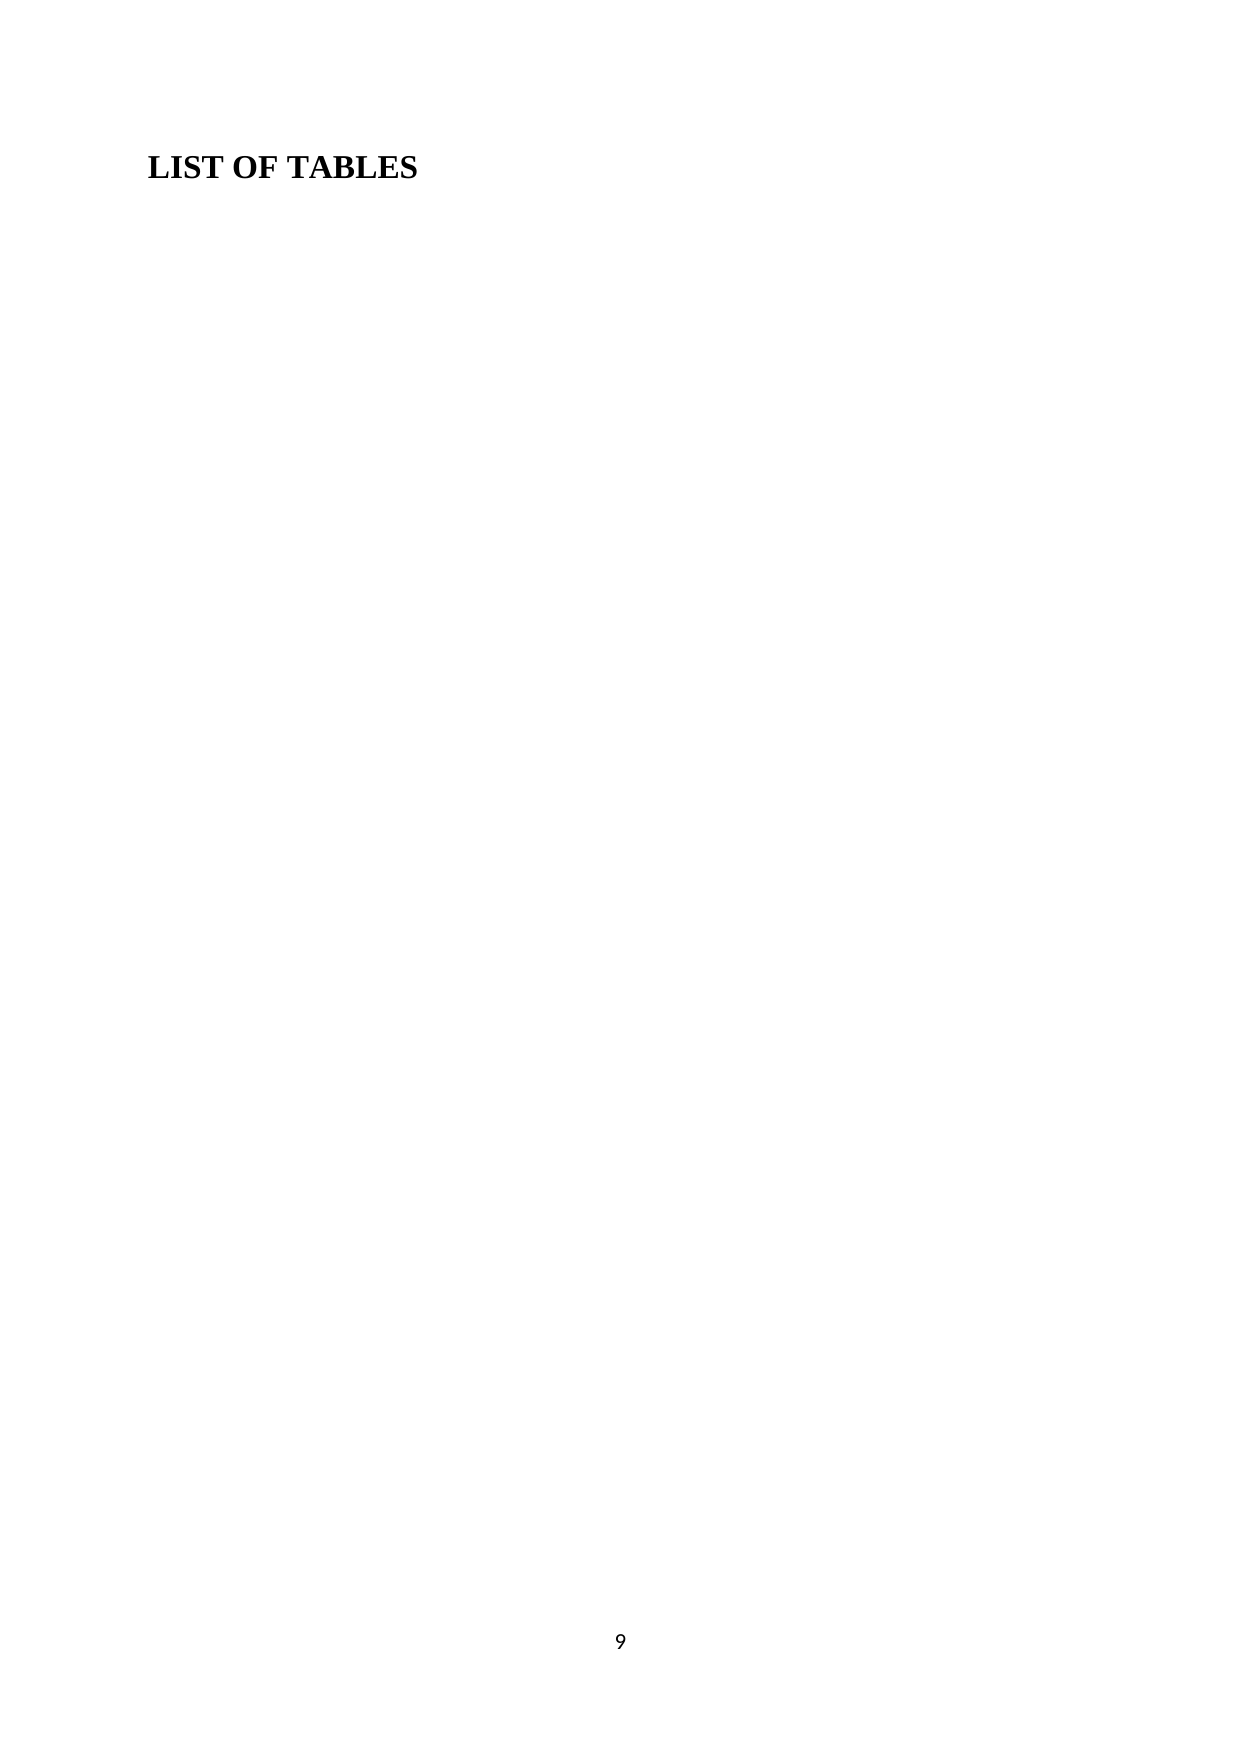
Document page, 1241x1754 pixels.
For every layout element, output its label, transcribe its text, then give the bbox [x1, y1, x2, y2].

subtitle LIST OF TABLES [148, 148, 1093, 186]
